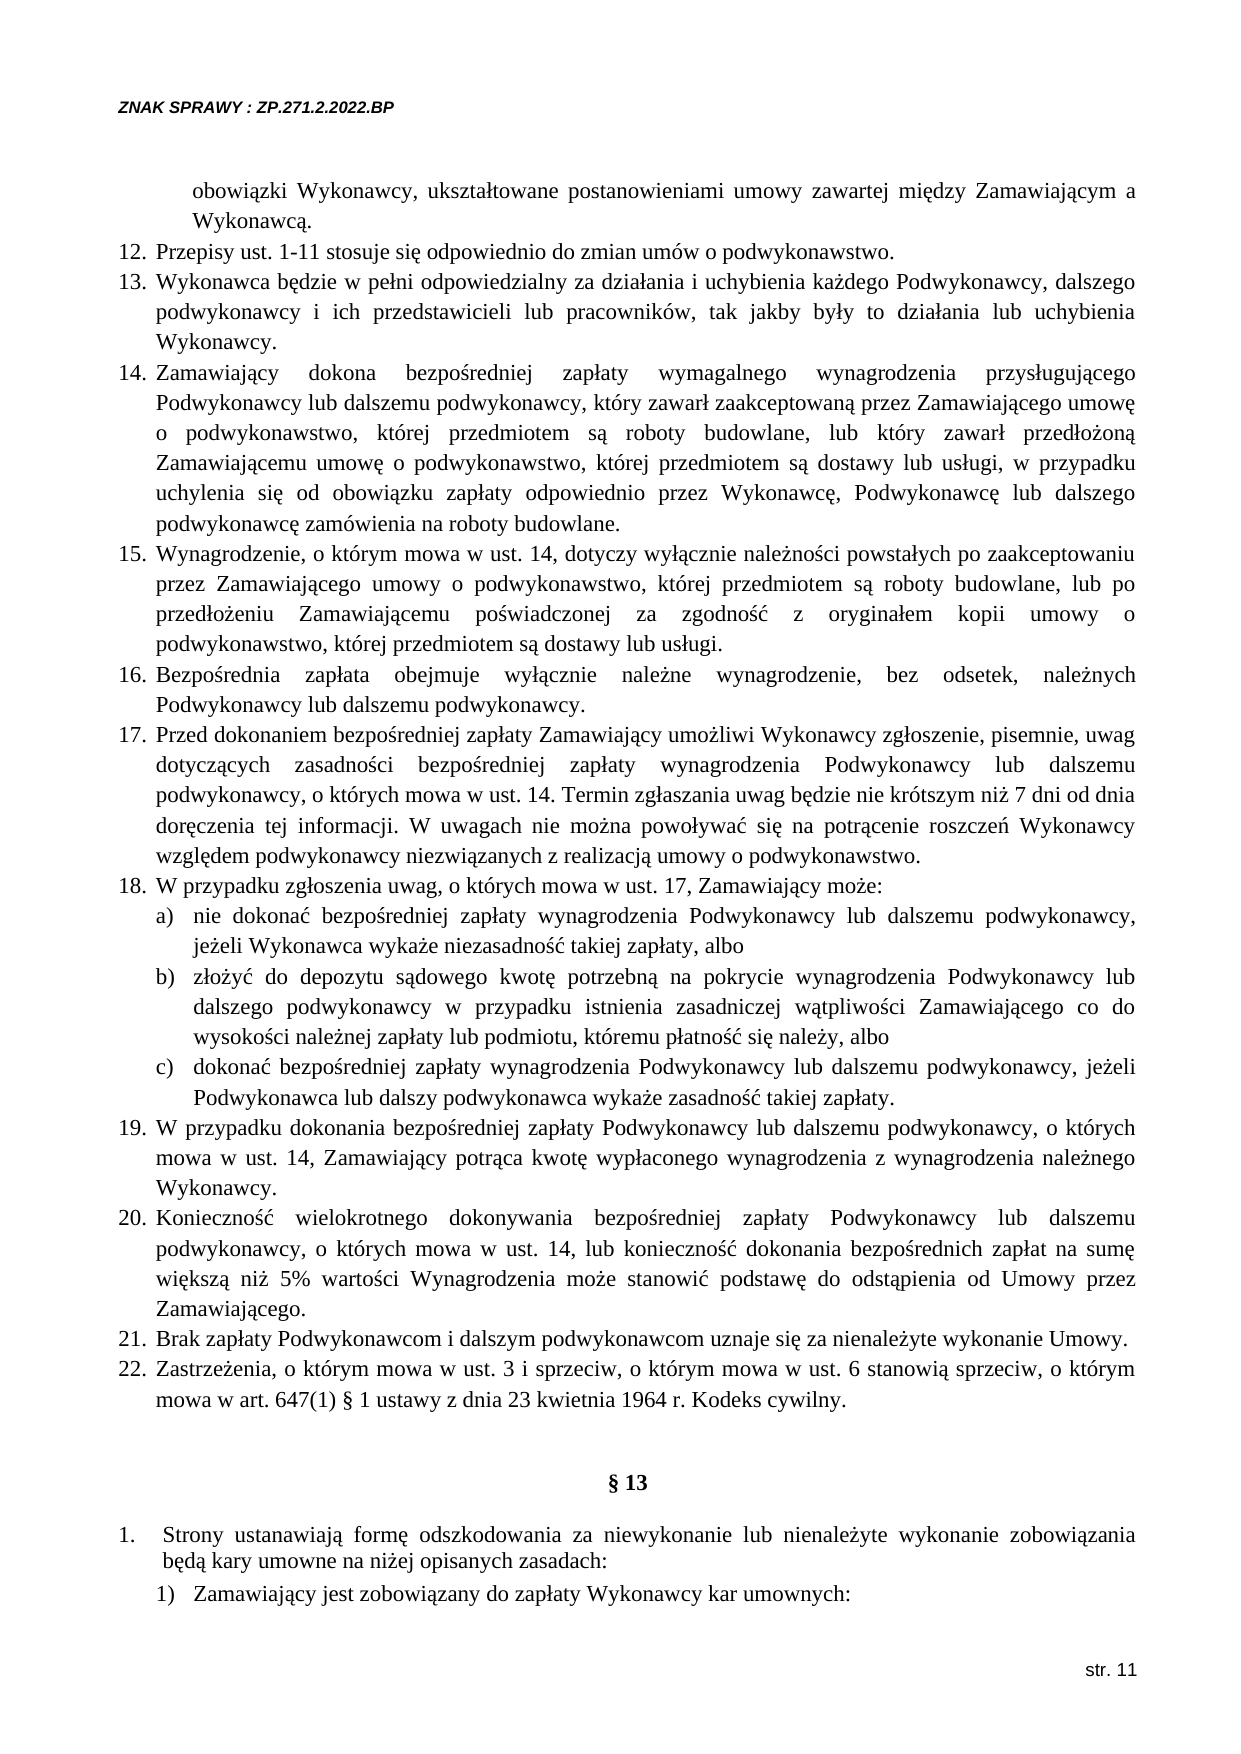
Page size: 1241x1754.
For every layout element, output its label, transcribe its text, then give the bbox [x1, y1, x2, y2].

list Przepisy ust. 1-11 stosuje się odpowiednio do zmian umów o podwykonawstwo. [118, 238, 1137, 264]
text § 13 [118, 1468, 1137, 1495]
list Konieczność wielokrotnego dokonywania bezpośredniej zapłaty Podwykonawcy lub dalszemu podwykonawcy, o których mowa w ust. 14, lub konieczność dokonania bezpośrednich zapłat na sumę większą niż 5% wartości Wynagrodzenia może stanowić podstawę do odstąpienia od Umowy przez Zamawiającego. [118, 1204, 1137, 1321]
list Wykonawca będzie w pełni odpowiedzialny za działania i uchybienia każdego Podwykonawcy, dalszego podwykonawcy i ich przedstawicieli lub pracowników, tak jakby były to działania lub uchybienia Wykonawcy. [118, 268, 1137, 355]
list Zamawiający jest zobowiązany do zapłaty Wykonawcy kar umownych: [156, 1580, 1137, 1607]
list Brak zapłaty Podwykonawcom i dalszym podwykonawcom uznaje się za nienależyte wykonanie Umowy. [118, 1325, 1137, 1352]
list W przypadku zgłoszenia uwag, o których mowa w ust. 17, Zamawiający może: [118, 872, 1137, 898]
list Zastrzeżenia, o którym mowa w ust. 3 i sprzeciw, o którym mowa w ust. 6 stanowią sprzeciw, o którym mowa w art. 647(1) § 1 ustawy z dnia 23 kwietnia 1964 r. Kodeks cywilny. [118, 1355, 1137, 1412]
list Wynagrodzenie, o którym mowa w ust. 14, dotyczy wyłącznie należności powstałych po zaakceptowaniu przez Zamawiającego umowy o podwykonawstwo, której przedmiotem są roboty budowlane, lub po przedłożeniu Zamawiającemu poświadczonej za zgodność z oryginałem kopii umowy o podwykonawstwo, której przedmiotem są dostawy lub usługi. [118, 540, 1137, 657]
list Bezpośrednia zapłata obejmuje wyłącznie należne wynagrodzenie, bez odsetek, należnych Podwykonawcy lub dalszemu podwykonawcy. [118, 661, 1137, 717]
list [154, 177, 1137, 234]
list Przed dokonaniem bezpośredniej zapłaty Zamawiający umożliwi Wykonawcy zgłoszenie, pisemnie, uwag dotyczących zasadności bezpośredniej zapłaty wynagrodzenia Podwykonawcy lub dalszemu podwykonawcy, o których mowa w ust. 14. Termin zgłaszania uwag będzie nie krótszym niż 7 dni od dnia doręczenia tej informacji. W uwagach nie można powoływać się na potrącenie roszczeń Wykonawcy względem podwykonawcy niezwiązanych z realizacją umowy o podwykonawstwo. [118, 721, 1137, 868]
list Zamawiający dokona bezpośredniej zapłaty wymagalnego wynagrodzenia przysługującego Podwykonawcy lub dalszemu podwykonawcy, który zawarł zaakceptowaną przez Zamawiającego umowę o podwykonawstwo, której przedmiotem są roboty budowlane, lub który zawarł przedłożoną Zamawiającemu umowę o podwykonawstwo, której przedmiotem są dostawy lub usługi, w przypadku uchylenia się od obowiązku zapłaty odpowiednio przez Wykonawcę, Podwykonawcę lub dalszego podwykonawcę zamówienia na roboty budowlane. [118, 358, 1137, 536]
list W przypadku dokonania bezpośredniej zapłaty Podwykonawcy lub dalszemu podwykonawcy, o których mowa w ust. 14, Zamawiający potrąca kwotę wypłaconego wynagrodzenia z wynagrodzenia należnego Wykonawcy. [118, 1114, 1137, 1201]
list dokonać bezpośredniej zapłaty wynagrodzenia Podwykonawcy lub dalszemu podwykonawcy, jeżeli Podwykonawca lub dalszy podwykonawca wykaże zasadność takiej zapłaty. [156, 1053, 1137, 1110]
list nie dokonać bezpośredniej zapłaty wynagrodzenia Podwykonawcy lub dalszemu podwykonawcy, jeżeli Wykonawca wykaże niezasadność takiej zapłaty, albo [156, 902, 1137, 959]
list Strony ustanawiają formę odszkodowania za niewykonanie lub nienależyte wykonanie zobowiązania będą kary umowne na niżej opisanych zasadach: [118, 1521, 1137, 1574]
list złożyć do depozytu sądowego kwotę potrzebną na pokrycie wynagrodzenia Podwykonawcy lub dalszego podwykonawcy w przypadku istnienia zasadniczej wątpliwości Zamawiającego co do wysokości należnej zapłaty lub podmiotu, któremu płatność się należy, albo [156, 963, 1137, 1049]
